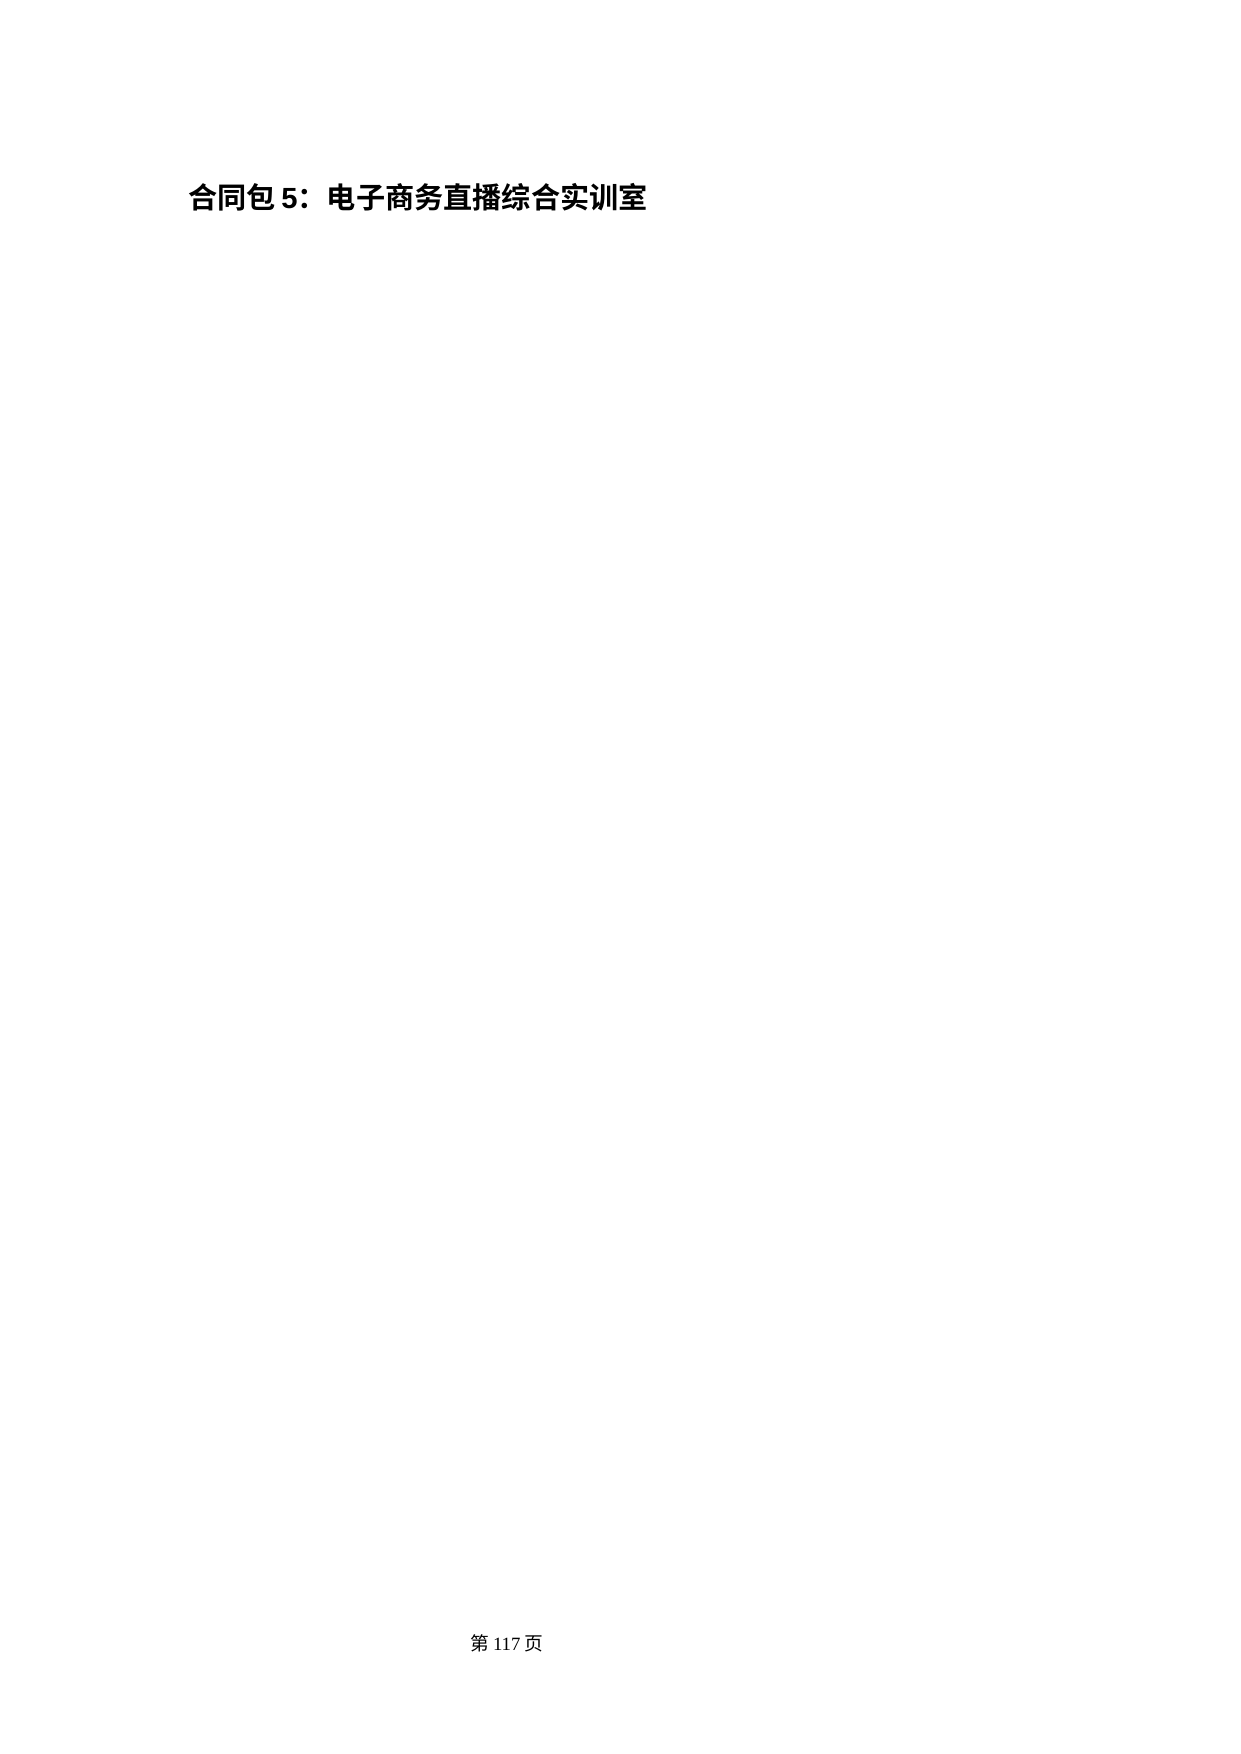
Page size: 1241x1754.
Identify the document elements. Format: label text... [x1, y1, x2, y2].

subtitle 合同包5：电子商务直播综合实训室 [188, 162, 1052, 229]
